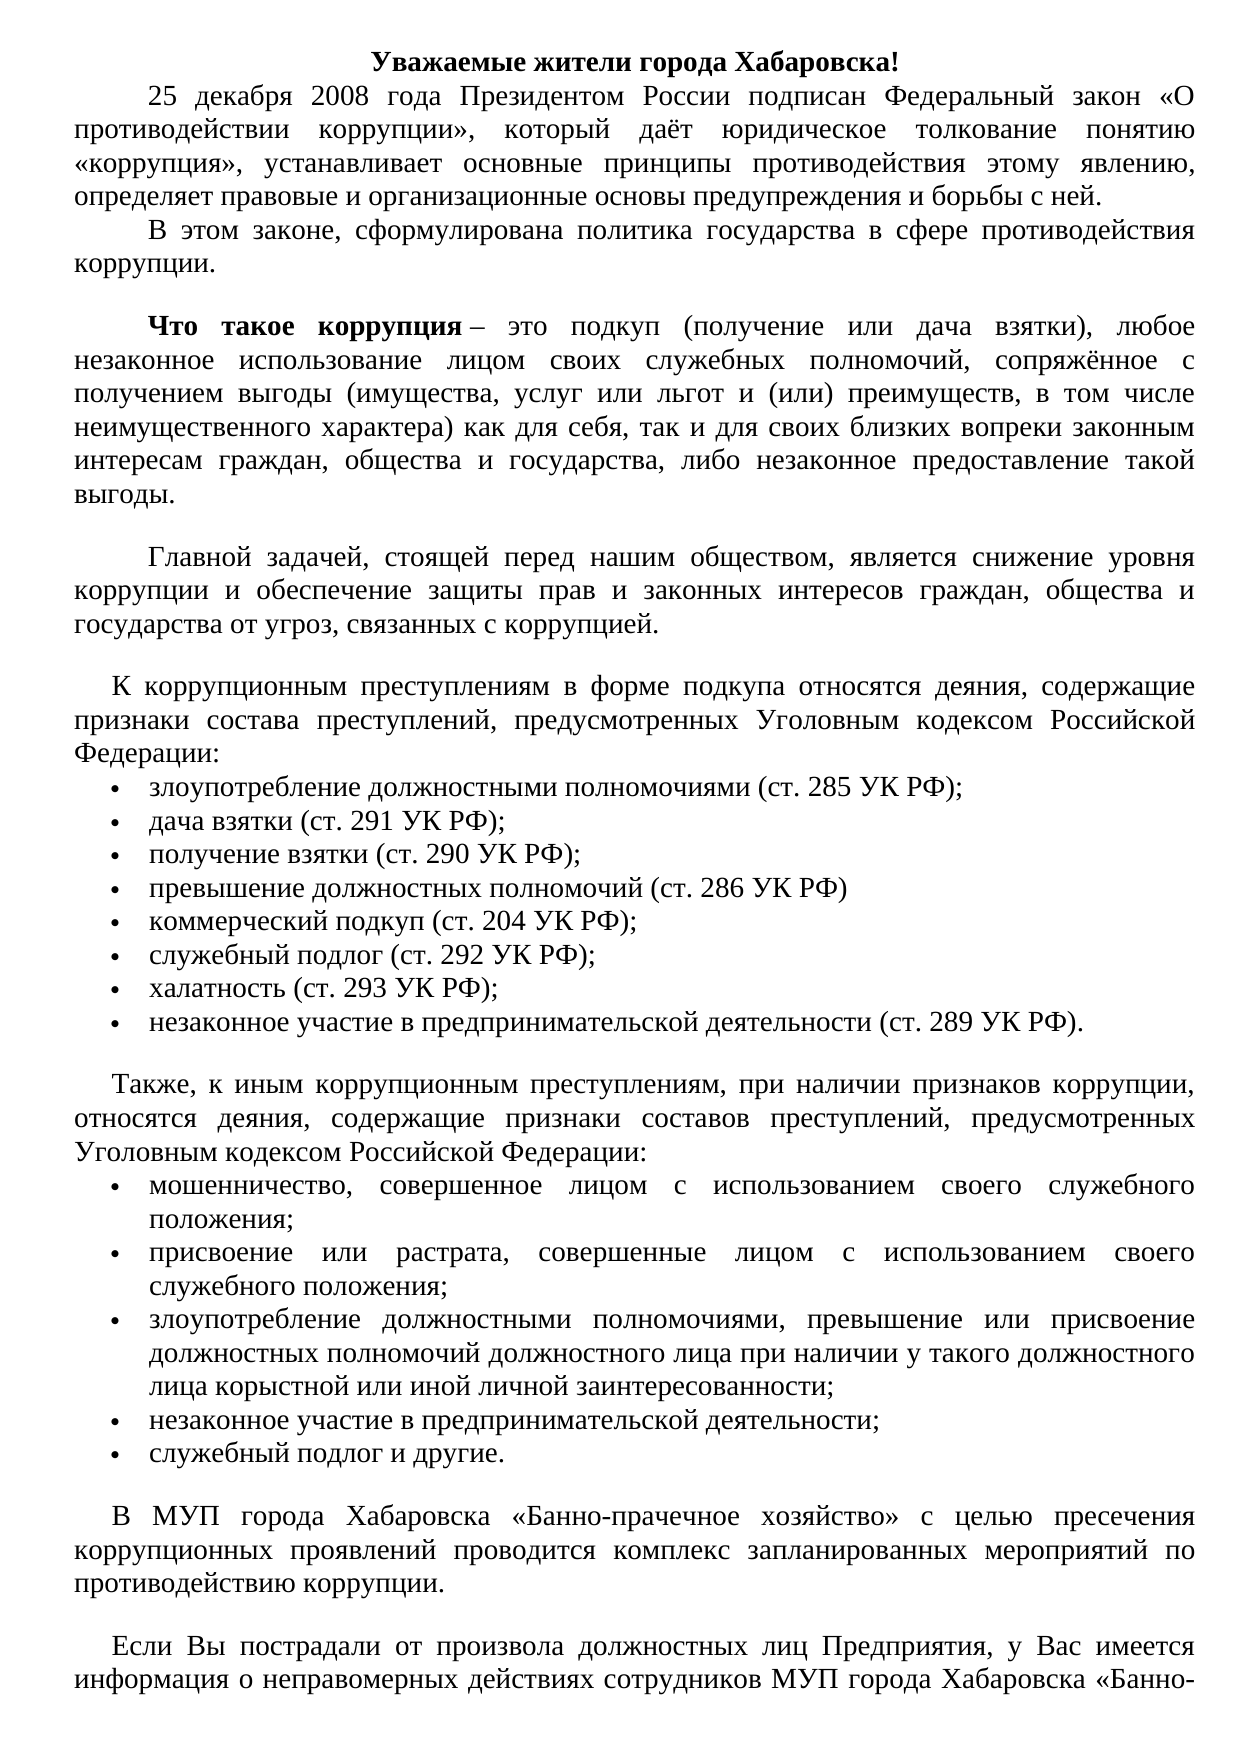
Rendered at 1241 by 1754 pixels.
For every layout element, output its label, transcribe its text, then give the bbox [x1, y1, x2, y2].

text Главной задачей, стоящей перед нашим обществом, является снижение уровня коррупции и обеспечение защиты прав и законных интересов граждан, общества и государства от угроз, связанных с коррупцией. [74, 539, 1196, 639]
list присвоение или растрата, совершенные лицом с использованием своего служебного положения; [111, 1234, 1196, 1301]
list получение взятки (ст. 290 УК РФ); [111, 836, 1196, 870]
list халатность (ст. 293 УК РФ); [111, 970, 1196, 1004]
text Также, к иным коррупционным преступлениям, при наличии признаков коррупции, относятся деяния, содержащие признаки составов преступлений, предусмотренных Уголовным кодексом Российской Федерации: [74, 1067, 1196, 1167]
list незаконное участие в предпринимательской деятельности (ст. 289 УК РФ). [111, 1004, 1196, 1037]
list злоупотребление должностными полномочиями (ст. 285 УК РФ); [111, 769, 1196, 803]
list злоупотребление должностными полномочиями, превышение или присвоение должностных полномочий должностного лица при наличии у такого должностного лица корыстной или иной личной заинтересованности; [111, 1301, 1196, 1402]
text 25 декабря 2008 года Президентом России подписан Федеральный закон «О противодействии коррупции», который даёт юридическое толкование понятию «коррупция», устанавливает основные принципы противодействия этому явлению, определяет правовые и организационные основы предупреждения и борьбы с ней. [74, 78, 1196, 212]
list служебный подлог (ст. 292 УК РФ); [111, 937, 1196, 970]
list превышение должностных полномочий (ст. 286 УК РФ) [111, 870, 1196, 903]
list дача взятки (ст. 291 УК РФ); [111, 803, 1196, 836]
list незаконное участие в предпринимательской деятельности; [111, 1402, 1196, 1436]
list служебный подлог и другие. [111, 1436, 1196, 1469]
text В МУП города Хабаровска «Банно-прачечное хозяйство» с целью пресечения коррупционных проявлений проводится комплекс запланированных мероприятий по противодействию коррупции. [74, 1498, 1196, 1599]
text В этом законе, сформулирована политика государства в сфере противодействия коррупции. [74, 212, 1196, 279]
text Уважаемые жители города Хабаровска! [74, 44, 1196, 78]
text К коррупционным преступлениям в форме подкупа относятся деяния, содержащие признаки состава преступлений, предусмотренных Уголовным кодексом Российской Федерации: [74, 668, 1196, 769]
list коммерческий подкуп (ст. 204 УК РФ); [111, 903, 1196, 937]
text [74, 1628, 1196, 1695]
list мошенничество, совершенное лицом с использованием своего служебного положения; [111, 1167, 1196, 1234]
text Что такое коррупция – это подкуп (получение или дача взятки), любое незаконное использование лицом своих служебных полномочий, сопряжённое с получением выгоды (имущества, услуг или льгот и (или) преимуществ, в том числе неимущественного характера) как для себя, так и для своих близких вопреки законным интересам граждан, общества и государства, либо незаконное предоставление такой выгоды. [74, 308, 1196, 509]
